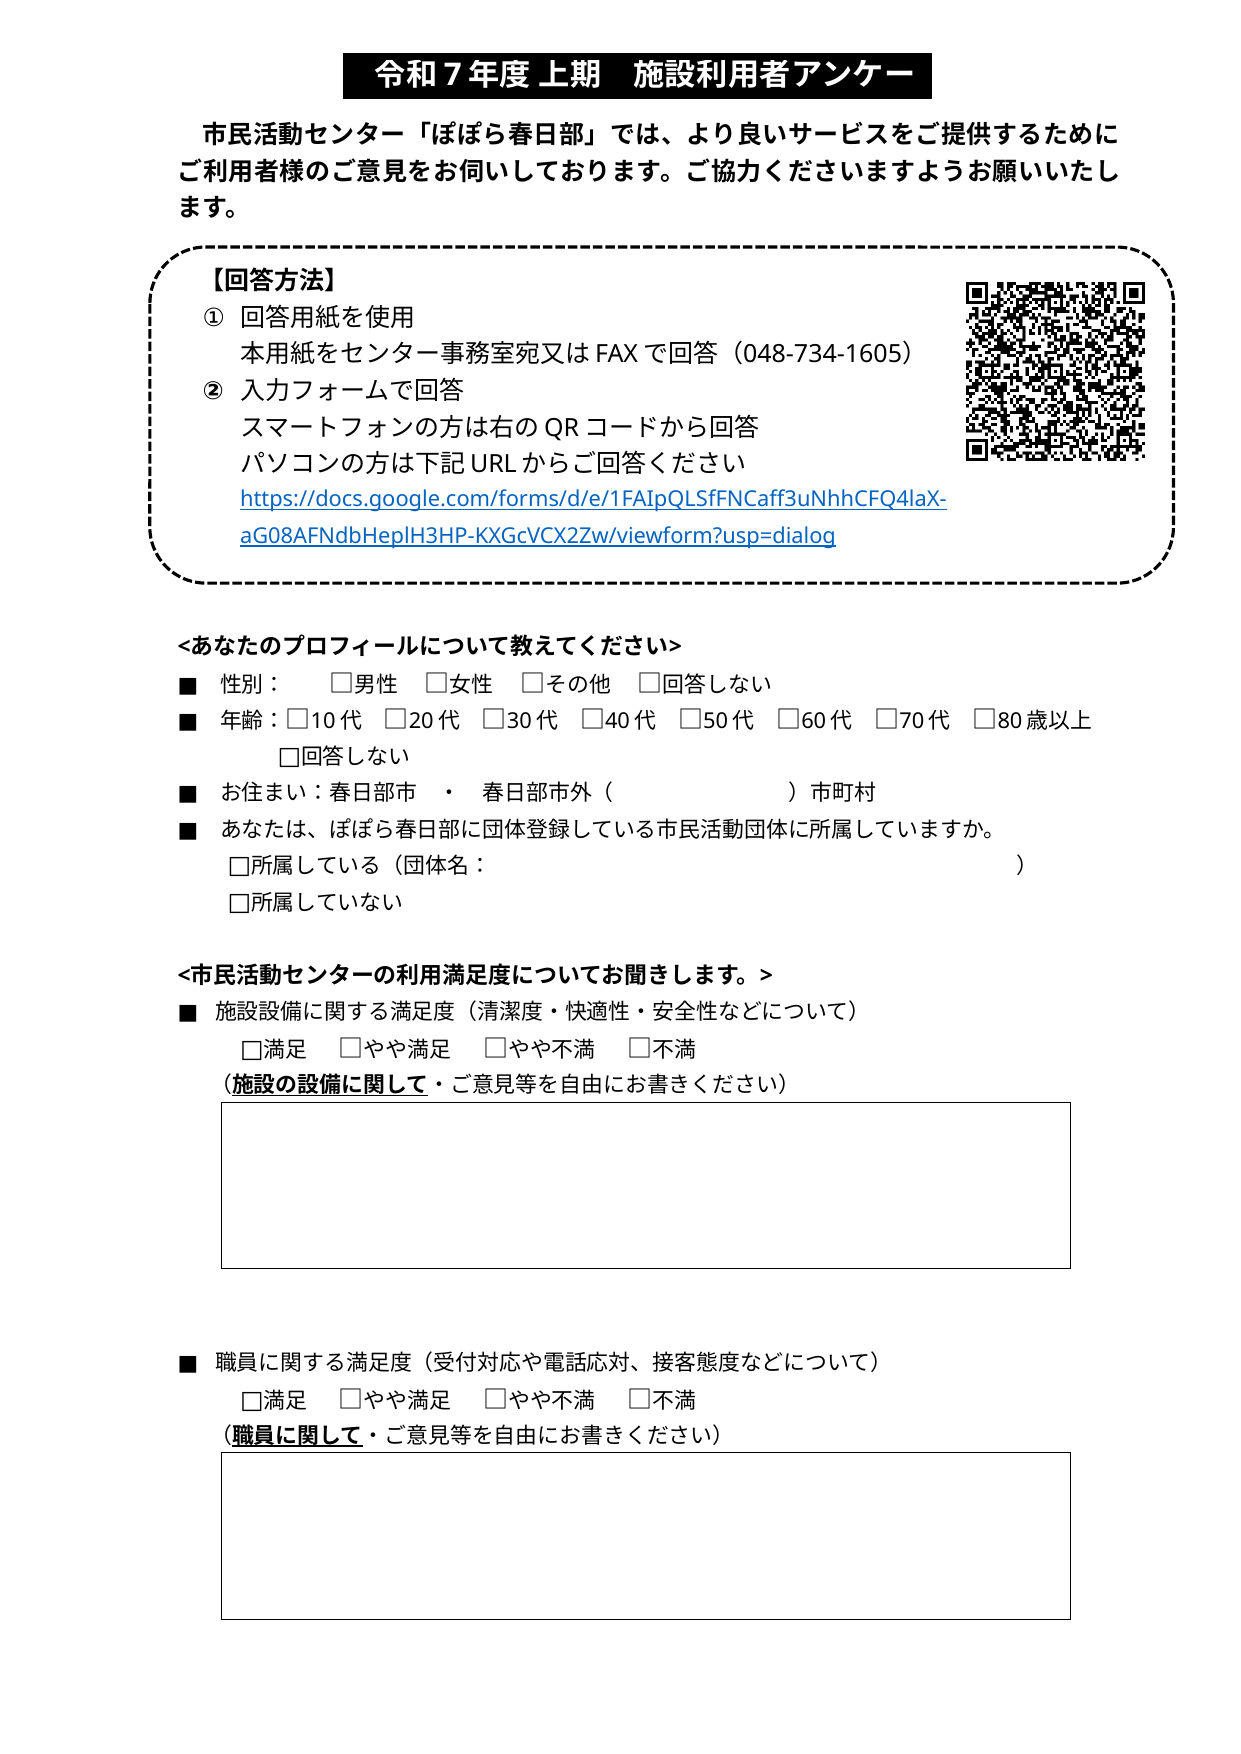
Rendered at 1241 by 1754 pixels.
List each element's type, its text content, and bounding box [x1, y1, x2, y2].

text <市民活動センターの利用満足度についてお聞きします。> [177, 955, 1122, 992]
text □回答しない [177, 736, 1122, 773]
list 施設設備に関する満足度（清潔度・快適性・安全性などについて） [177, 992, 1122, 1028]
text □所属していない [177, 882, 1122, 919]
text □満足 □やや満足 □やや不満 □不満 [177, 1028, 1122, 1065]
text ■ あなたは、ぽぽら春日部に団体登録している市民活動団体に所属していますか。 [177, 809, 1122, 846]
text 市民活動センター「ぽぽら春日部」では、より良いサービスをご提供するために、ご利用者様のご意見をお伺いしております。ご協力くださいますようお願いいたします。 [177, 114, 1122, 224]
list 入力フォームで回答 [202, 370, 953, 407]
text ■ 性別： □男性 □女性 □その他 □回答しない [177, 663, 1122, 699]
list パソコンの方は下記URLからご回答ください [240, 443, 1122, 480]
text 【回答方法】 [177, 261, 1122, 297]
list https://docs.google.com/forms/d/e/1FAIpQLSfFNCaff3uNhhCFQ4laX-aG08AFNdbHeplH3HP-KXGcVCX2Zw/viewform?usp=dialog [240, 480, 1122, 553]
text 施設利用者アンケート [177, 41, 1122, 114]
text 本用紙をセンター事務室宛又はFAXで回答（048-734-1605） [240, 334, 953, 370]
text （施設の設備に関して・ご意見等を自由にお書きください） [177, 1065, 1122, 1102]
list スマートフォンの方は右のQRコードから回答 [240, 407, 953, 443]
list 職員に関する満足度（受付対応や電話応対、接客態度などについて） [177, 1342, 1122, 1379]
text □満足 □やや満足 □やや不満 □不満 [177, 1379, 1122, 1416]
text <あなたのプロフィールについて教えてください> [177, 626, 1122, 663]
table_header [222, 1103, 1070, 1268]
table_header [222, 1453, 1070, 1619]
text ■ お住まい：春日部市 ・ 春日部市外（ ）市町村 [177, 773, 1122, 809]
text （職員に関して・ご意見等を自由にお書きください） [177, 1416, 1122, 1452]
list 回答用紙を使用 [202, 297, 953, 334]
text □所属している（団体名： ） [177, 846, 1122, 882]
text ■ 年齢：□10代 □20代 □30代 □40代 □50代 □60代 □70代 □80歳以上 [177, 699, 1122, 736]
picture [953, 269, 1157, 473]
